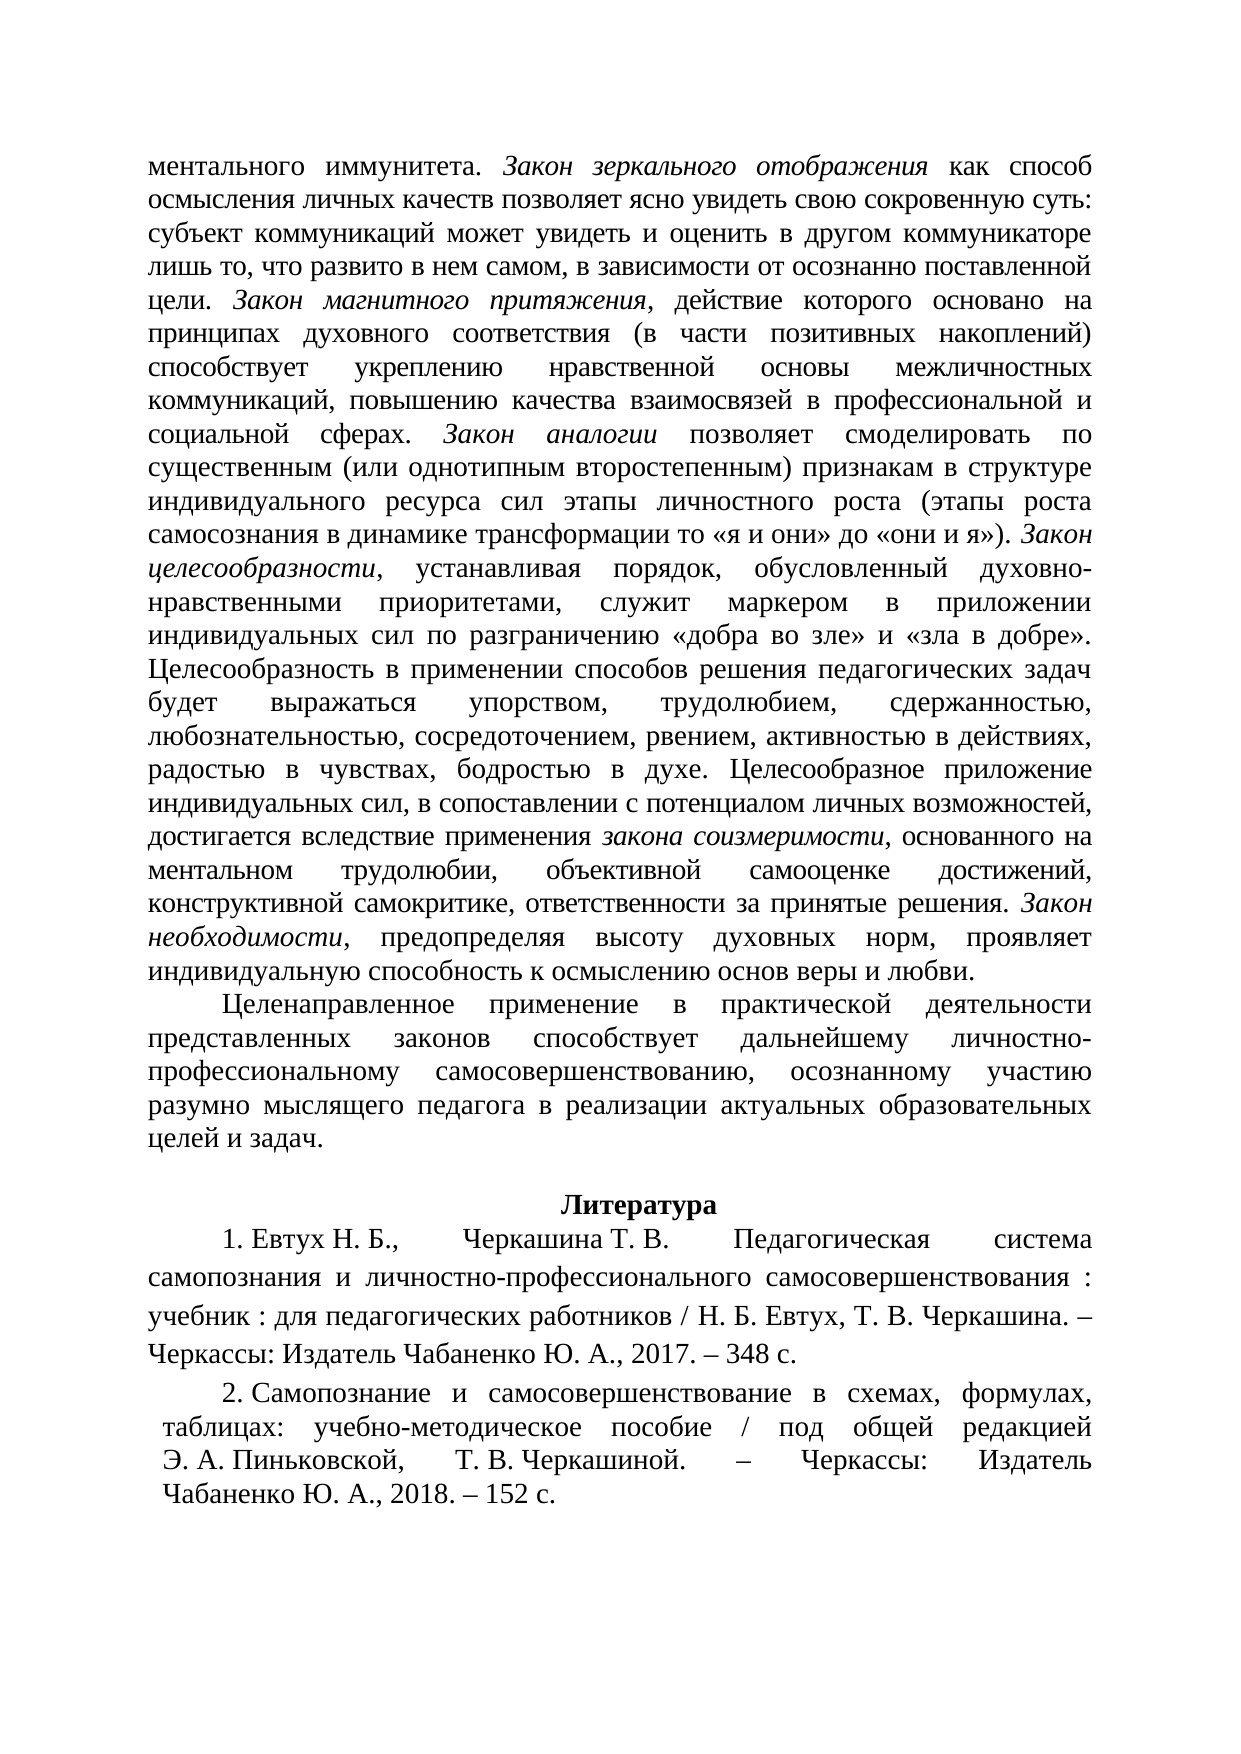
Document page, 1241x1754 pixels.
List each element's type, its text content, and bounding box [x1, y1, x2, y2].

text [148, 148, 1092, 986]
text Целенаправленное применение в практической деятельности представленных законов способствует дальнейшему личностно-профессиональному самосовершенствованию, осознанному участию разумно мыслящего педагога в реализации актуальных образовательных целей и задач. [148, 986, 1092, 1154]
list Евтух Н. Б., Черкашина Т. В. Педагогическая система самопознания и личностно-профессионального самосовершенствования : учебник : для педагогических работников / Н. Б. Евтух, Т. В. Черкашина. – Черкассы: Издатель Чабаненко Ю. А., 2017. – 348 с. [148, 1221, 1092, 1370]
text Литература [148, 1187, 1092, 1221]
list Самопознание и самосовершенствование в схемах, формулах, таблицах: учебно-методическое пособие / под общей редакцией Э. А. Пиньковской, Т. В. Черкашиной. – Черкассы: Издатель Чабаненко Ю. А., 2018. – 152 с. [162, 1375, 1092, 1509]
